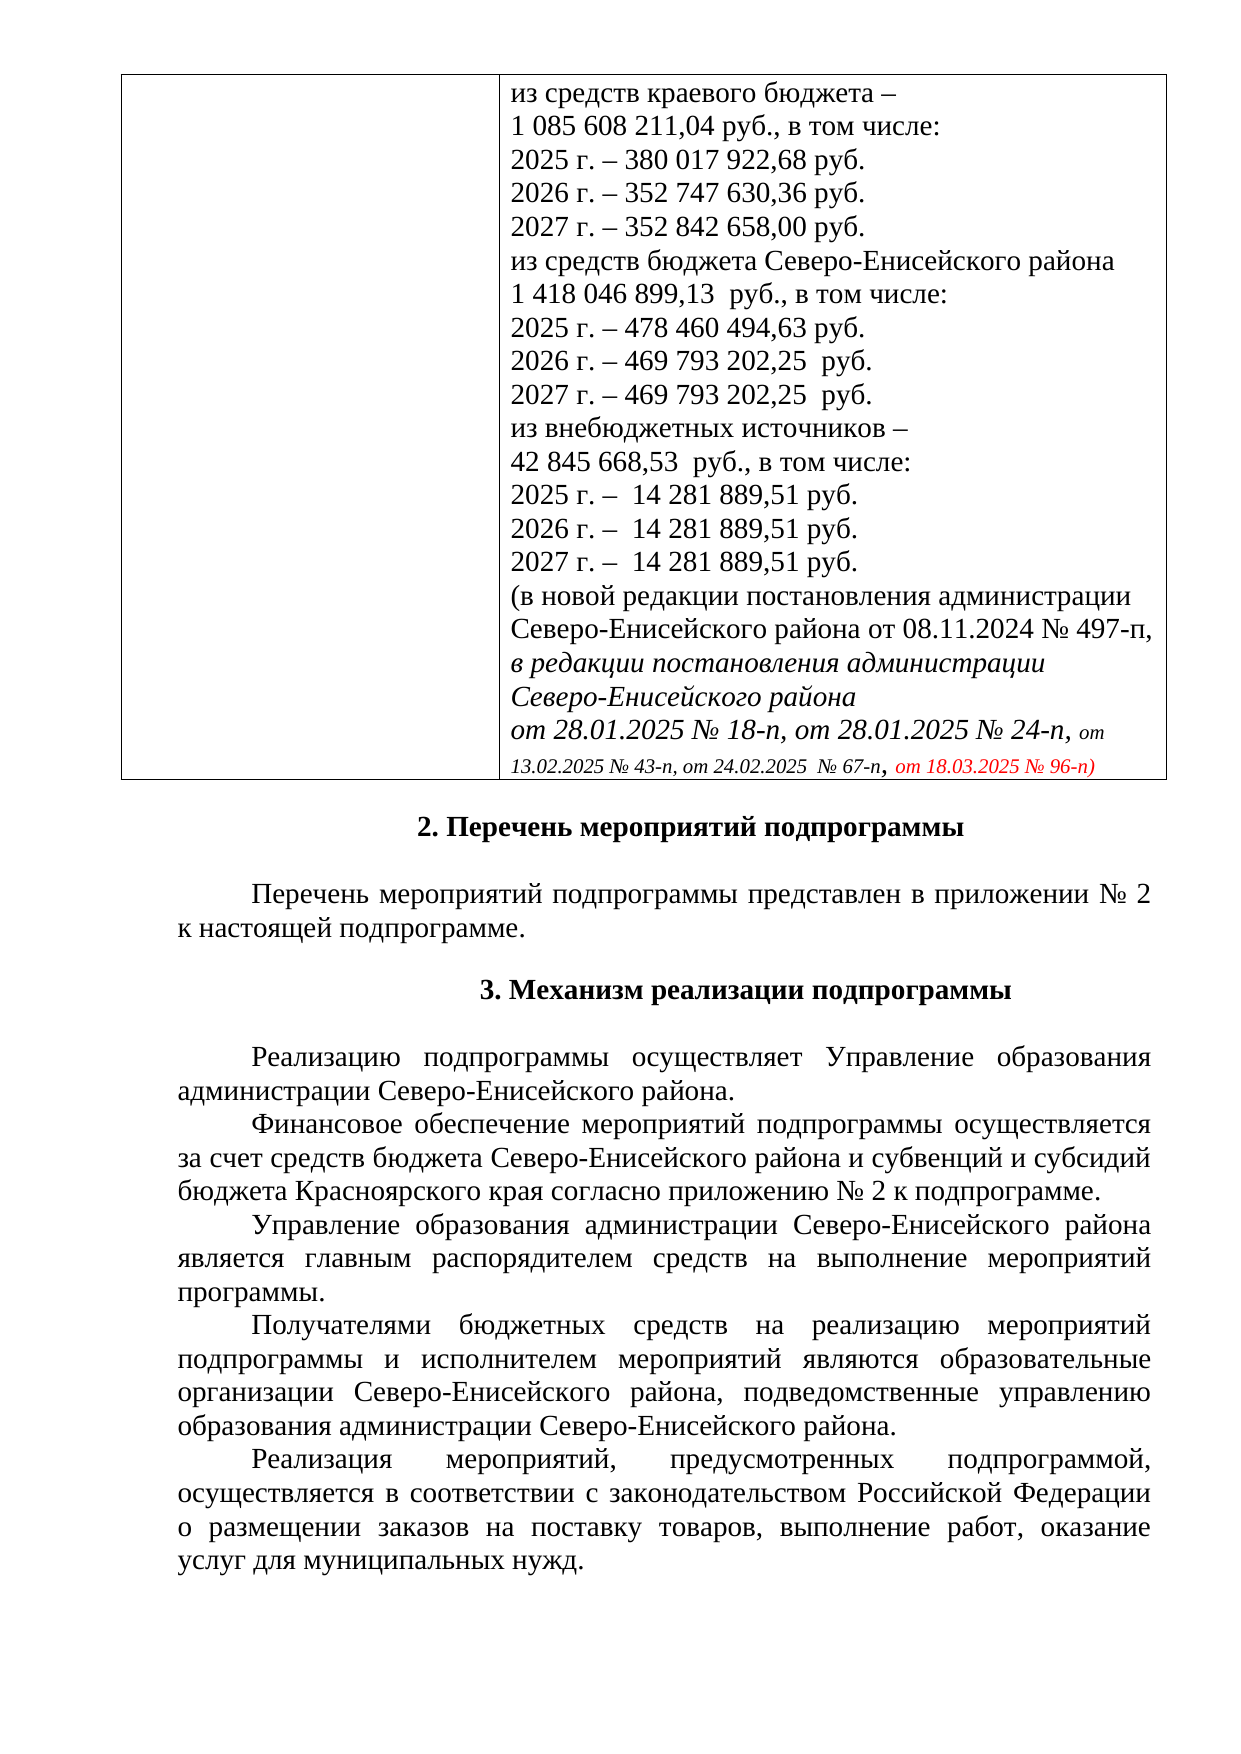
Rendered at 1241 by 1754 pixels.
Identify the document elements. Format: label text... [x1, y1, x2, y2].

text Финансовое обеспечение мероприятий подпрограммы осуществляется за счет средств бюджета Северо-Енисейского района и субвенций и субсидий бюджета Красноярского края согласно приложению № 2 к подпрограмме. [177, 1106, 1152, 1207]
text Реализацию подпрограммы осуществляет Управление образования администрации Северо-Енисейского района. [177, 1039, 1152, 1106]
text Реализация мероприятий, предусмотренных подпрограммой, осуществляется в соответствии с законодательством Российской Федерации о размещении заказов на поставку товаров, выполнение работ, оказание услуг для муниципальных нужд. [177, 1442, 1152, 1576]
text 2. Перечень мероприятий подпрограммы [229, 809, 1152, 843]
text Получателями бюджетных средств на реализацию мероприятий подпрограммы и исполнителем мероприятий являются образовательные организации Северо-Енисейского района, подведомственные управлению образования администрации Северо-Енисейского района. [177, 1307, 1152, 1442]
text Управление образования администрации Северо-Енисейского района является главным распорядителем средств на выполнение мероприятий программы. [177, 1207, 1152, 1307]
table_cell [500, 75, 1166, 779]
text Перечень мероприятий подпрограммы представлен в приложении № 2 к настоящей подпрограмме. [177, 876, 1152, 943]
text 3. Механизм реализации подпрограммы [340, 972, 1152, 1006]
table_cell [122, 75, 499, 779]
